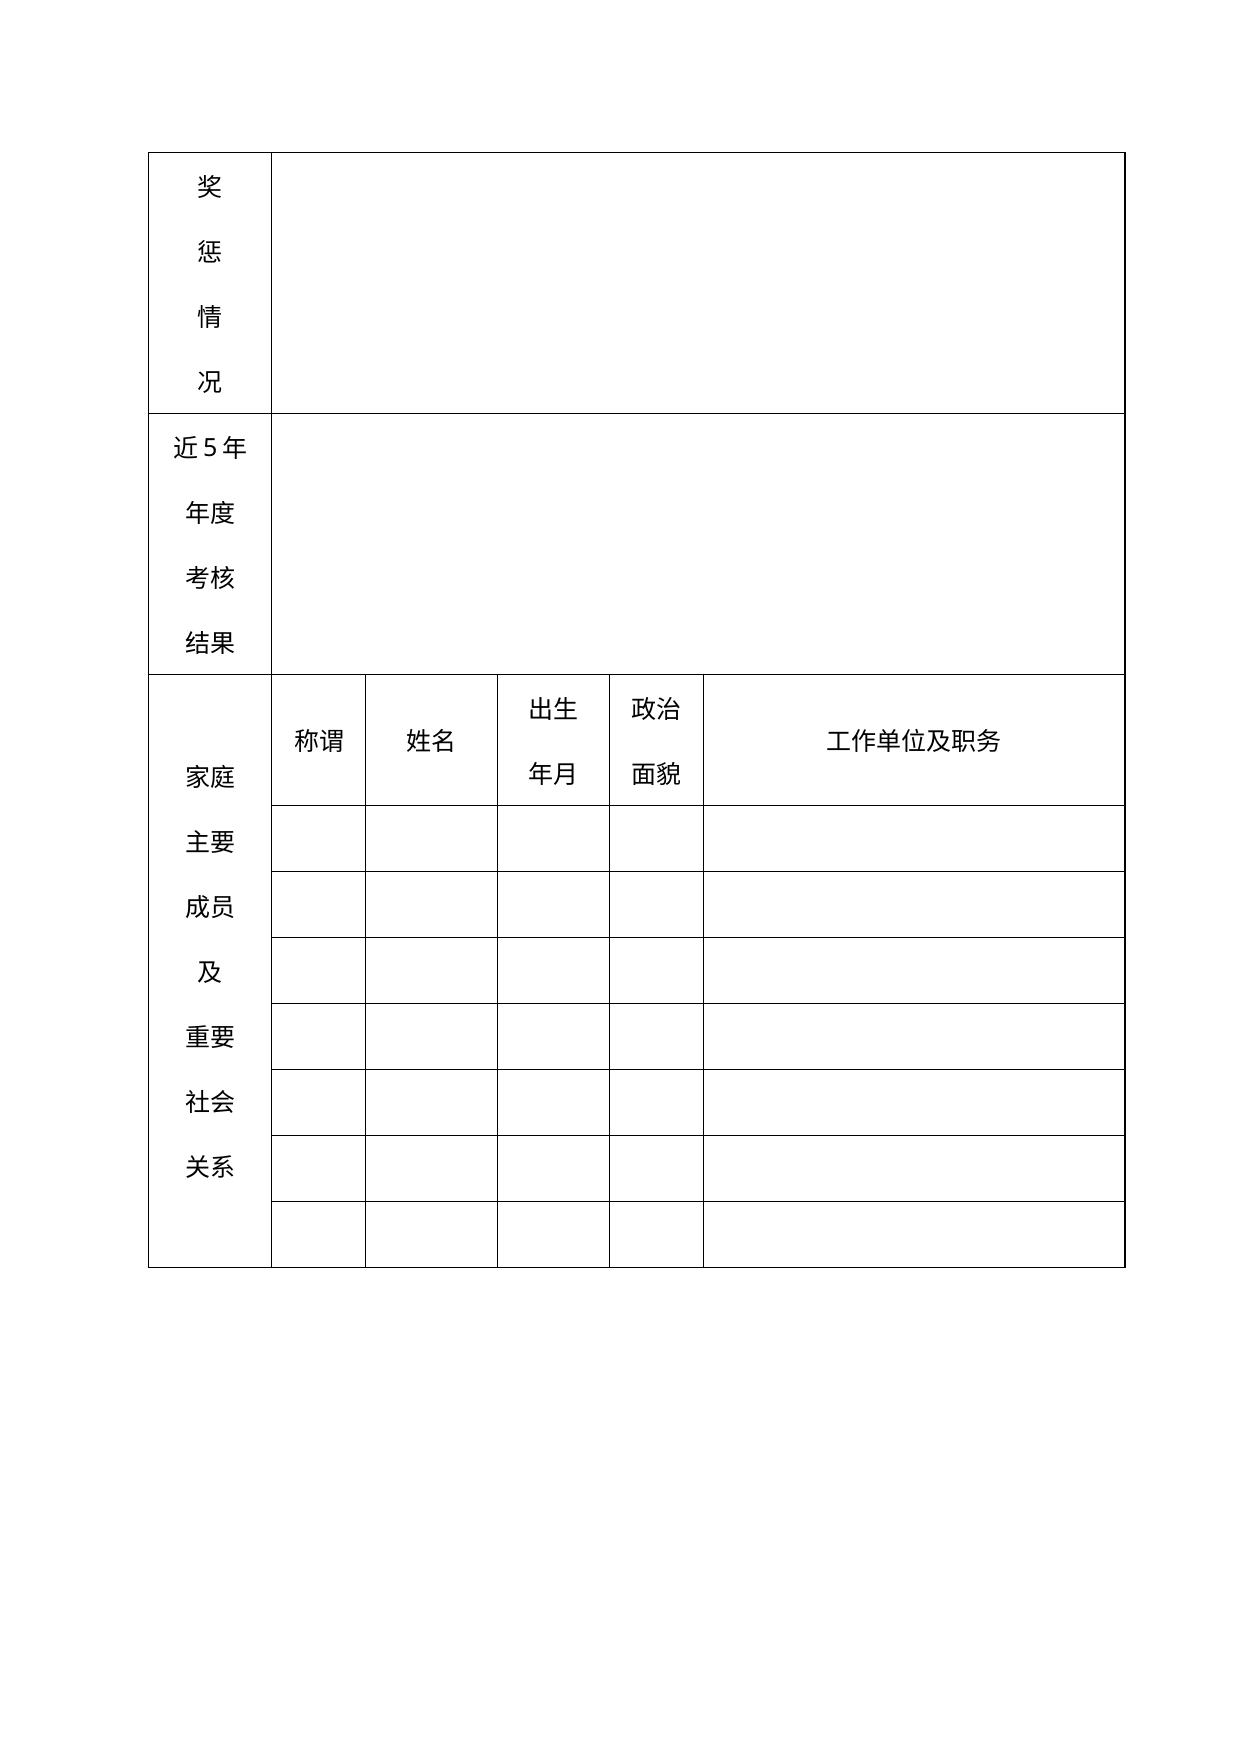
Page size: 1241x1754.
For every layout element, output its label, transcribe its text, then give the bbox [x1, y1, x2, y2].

table_cell 称谓 [272, 675, 365, 805]
table_cell [366, 806, 497, 871]
table_cell [366, 1136, 497, 1201]
table_cell [610, 1136, 703, 1201]
table_cell [366, 1202, 497, 1267]
table_cell [498, 1202, 609, 1267]
table_cell [366, 1004, 497, 1069]
table_cell [272, 153, 1124, 413]
table_cell 出生 年月 [498, 675, 609, 805]
table_cell [366, 872, 497, 937]
table_cell 政治 面貌 [610, 675, 703, 805]
table_cell [272, 1136, 365, 1201]
table_cell [272, 872, 365, 937]
table_cell 姓名 [366, 675, 497, 805]
table_cell [498, 872, 609, 937]
table_cell [498, 1070, 609, 1135]
table_cell [272, 1004, 365, 1069]
table_cell [272, 1070, 365, 1135]
table_cell 近5年 年度 考核 结果 [149, 414, 271, 674]
table_cell [704, 1202, 1124, 1267]
table_cell [704, 1070, 1124, 1135]
table_cell [272, 806, 365, 871]
table_cell [498, 1004, 609, 1069]
table_cell [498, 938, 609, 1003]
table_cell [610, 1202, 703, 1267]
table_cell [610, 1004, 703, 1069]
table_cell [272, 414, 1124, 674]
table_cell [498, 1136, 609, 1201]
table_cell [610, 806, 703, 871]
table_cell [610, 872, 703, 937]
table_cell [704, 1004, 1124, 1069]
table_cell [498, 806, 609, 871]
table_cell [704, 806, 1124, 871]
table_cell [610, 1070, 703, 1135]
table_cell [610, 938, 703, 1003]
table_cell [704, 1136, 1124, 1201]
table_cell 奖 惩 情 况 [149, 153, 271, 413]
table_cell [272, 1202, 365, 1267]
table_cell [366, 938, 497, 1003]
table_cell [366, 1070, 497, 1135]
table_cell [704, 872, 1124, 937]
table_cell [272, 938, 365, 1003]
table_cell 家庭 主要 成员 及 重要 社会 关系 [149, 675, 271, 1267]
table_cell [704, 938, 1124, 1003]
table_cell 工作单位及职务 [704, 675, 1124, 805]
